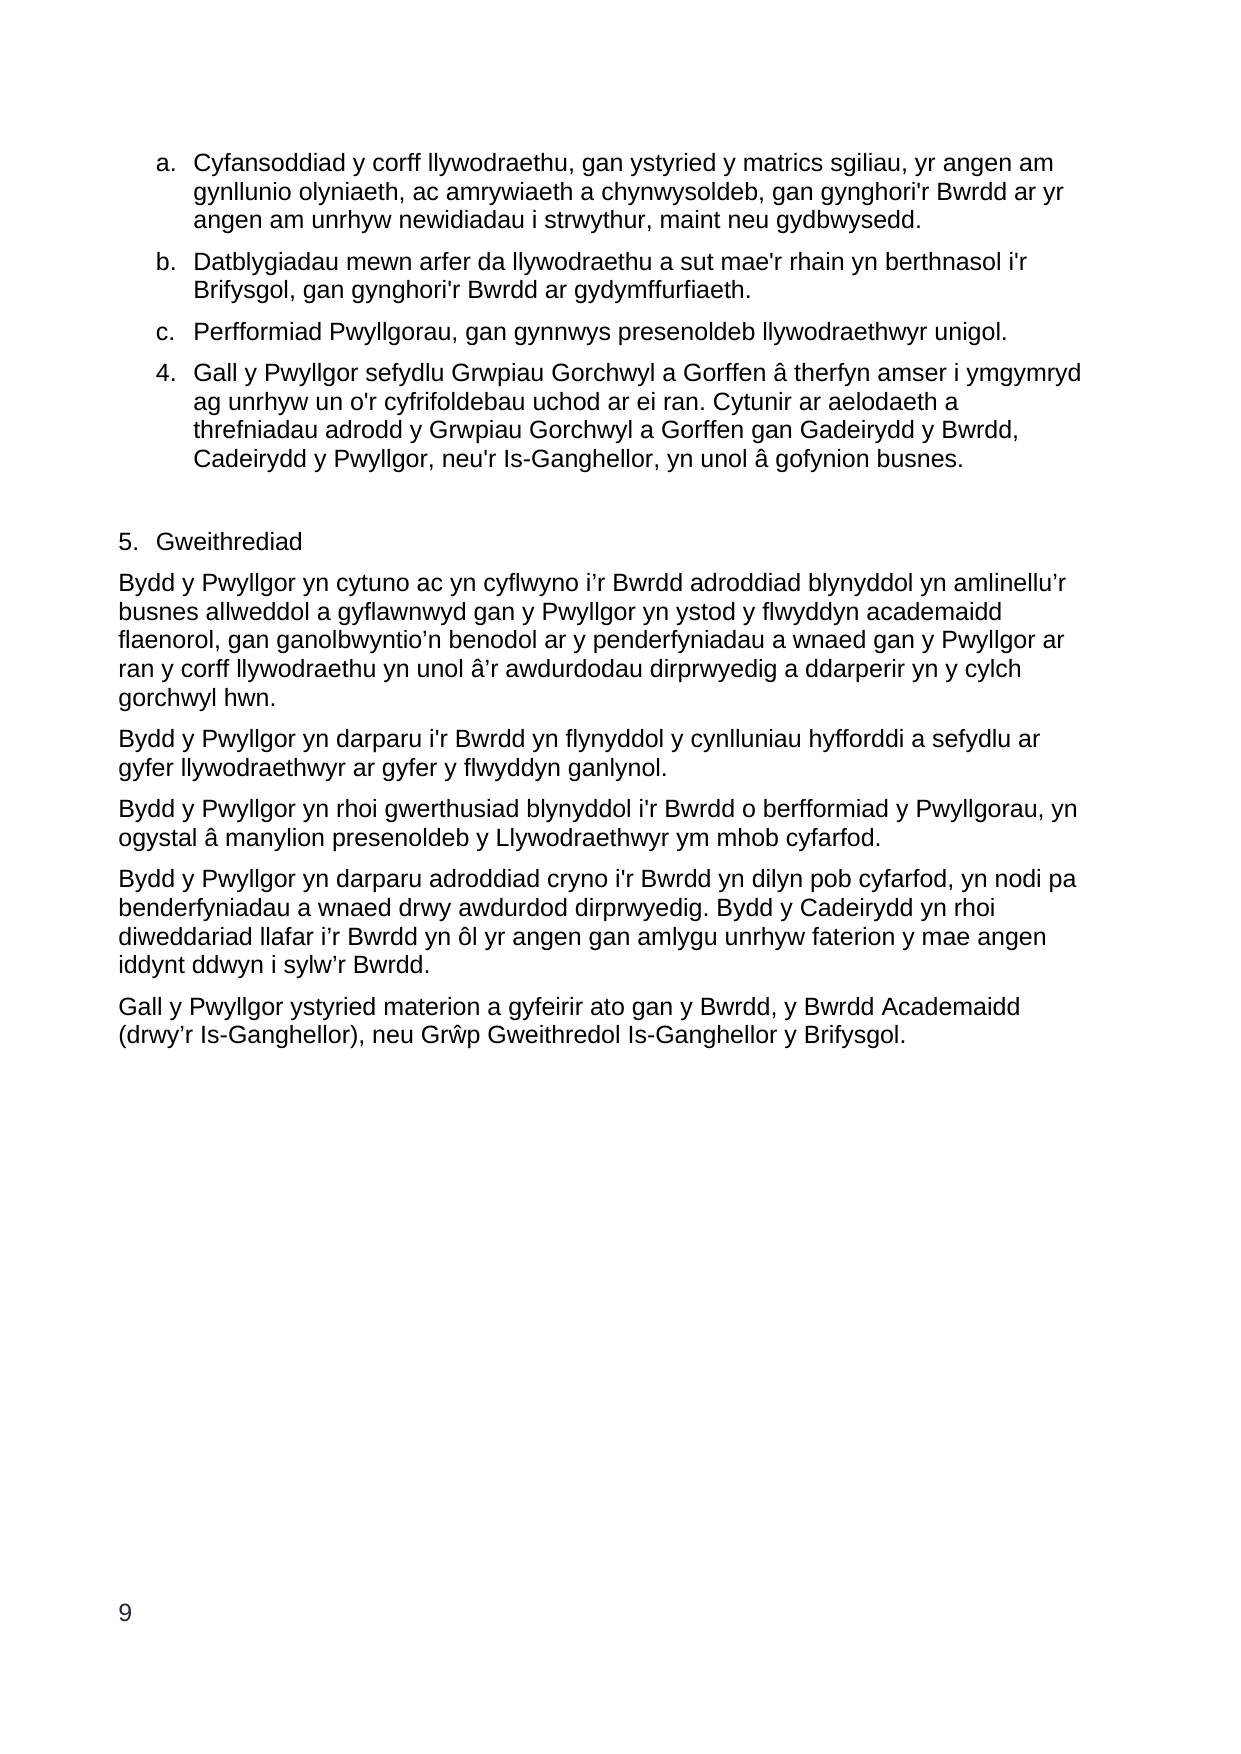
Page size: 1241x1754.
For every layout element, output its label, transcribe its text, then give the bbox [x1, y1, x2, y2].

text Gall y Pwyllgor ystyried materion a gyfeirir ato gan y Bwrdd, y Bwrdd Academaidd (drwy’r Is-Ganghellor), neu Grŵp Gweithredol Is-Ganghellor y Brifysgol. [118, 991, 1090, 1049]
list Gweithrediad [118, 526, 1090, 555]
text Bydd y Pwyllgor yn rhoi gwerthusiad blynyddol i'r Bwrdd o berfformiad y Pwyllgorau, yn ogystal â manylion presenoldeb y Llywodraethwyr ym mhob cyfarfod. [118, 794, 1090, 851]
text Bydd y Pwyllgor yn darparu adroddiad cryno i'r Bwrdd yn dilyn pob cyfarfod, yn nodi pa benderfyniadau a wnaed drwy awdurdod dirprwyedig. Bydd y Cadeirydd yn rhoi diweddariad llafar i’r Bwrdd yn ôl yr angen gan amlygu unrhyw faterion y mae angen iddynt ddwyn i sylw’r Bwrdd. [118, 864, 1090, 979]
list Perfformiad Pwyllgorau, gan gynnwys presenoldeb llywodraethwyr unigol. [156, 316, 1090, 345]
text Bydd y Pwyllgor yn darparu i'r Bwrdd yn flynyddol y cynlluniau hyfforddi a sefydlu ar gyfer llywodraethwyr ar gyfer y flwyddyn ganlynol. [118, 724, 1090, 781]
text Bydd y Pwyllgor yn cytuno ac yn cyflwyno i’r Bwrdd adroddiad blynyddol yn amlinellu’r busnes allweddol a gyflawnwyd gan y Pwyllgor yn ystod y flwyddyn academaidd flaenorol, gan ganolbwyntio’n benodol ar y penderfyniadau a wnaed gan y Pwyllgor ar ran y corff llywodraethu yn unol â’r awdurdodau dirprwyedig a ddarperir yn y cylch gorchwyl hwn. [118, 568, 1090, 711]
list Cyfansoddiad y corff llywodraethu, gan ystyried y matrics sgiliau, yr angen am gynllunio olyniaeth, ac amrywiaeth a chynwysoldeb, gan gynghori'r Bwrdd ar yr angen am unrhyw newidiadau i strwythur, maint neu gydbwysedd. [156, 148, 1090, 234]
list Gall y Pwyllgor sefydlu Grwpiau Gorchwyl a Gorffen â therfyn amser i ymgymryd ag unrhyw un o'r cyfrifoldebau uchod ar ei ran. Cytunir ar aelodaeth a threfniadau adrodd y Grwpiau Gorchwyl a Gorffen gan Gadeirydd y Bwrdd, Cadeirydd y Pwyllgor, neu'r Is-Ganghellor, yn unol â gofynion busnes. [156, 358, 1090, 473]
list Datblygiadau mewn arfer da llywodraethu a sut mae'r rhain yn berthnasol i'r Brifysgol, gan gynghori'r Bwrdd ar gydymffurfiaeth. [156, 246, 1090, 304]
